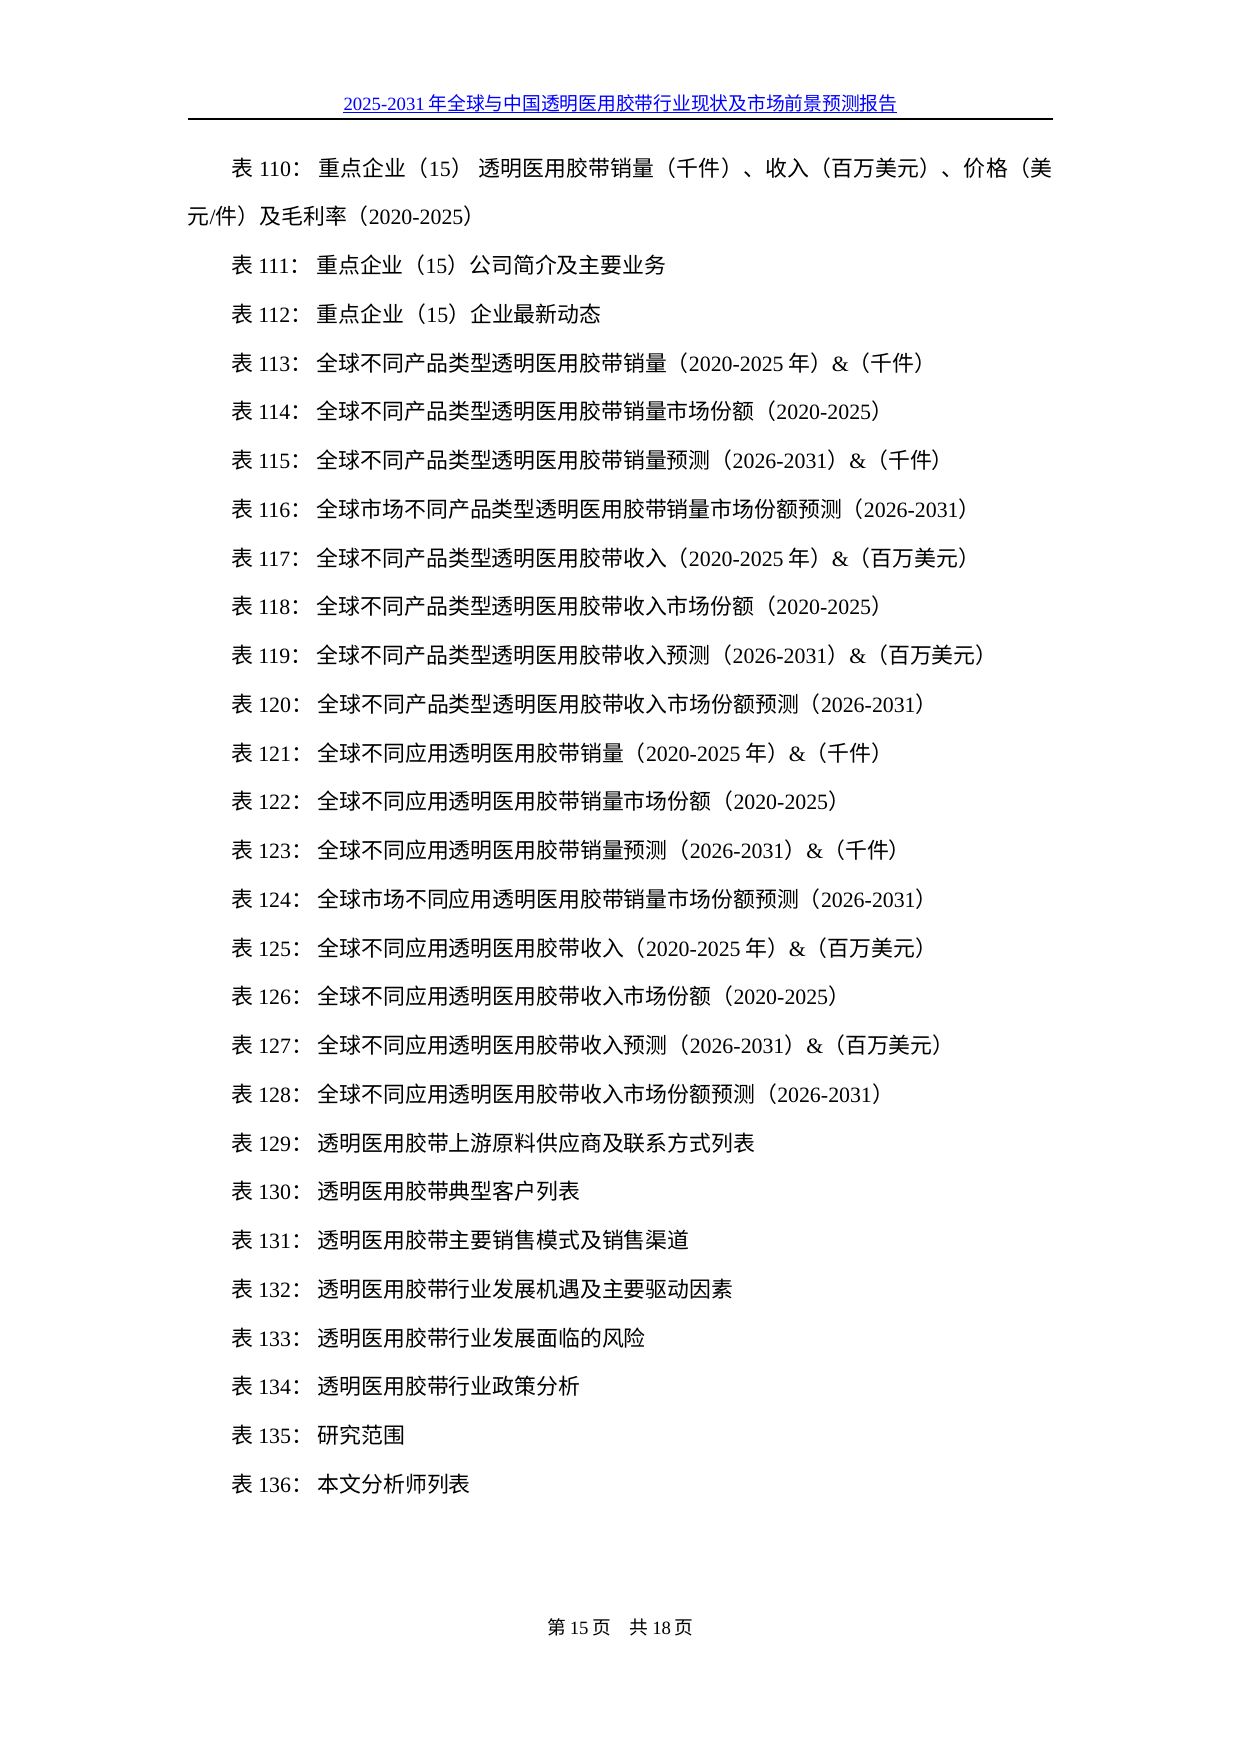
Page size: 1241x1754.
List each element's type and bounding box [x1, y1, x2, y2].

text [187, 150, 1053, 1499]
